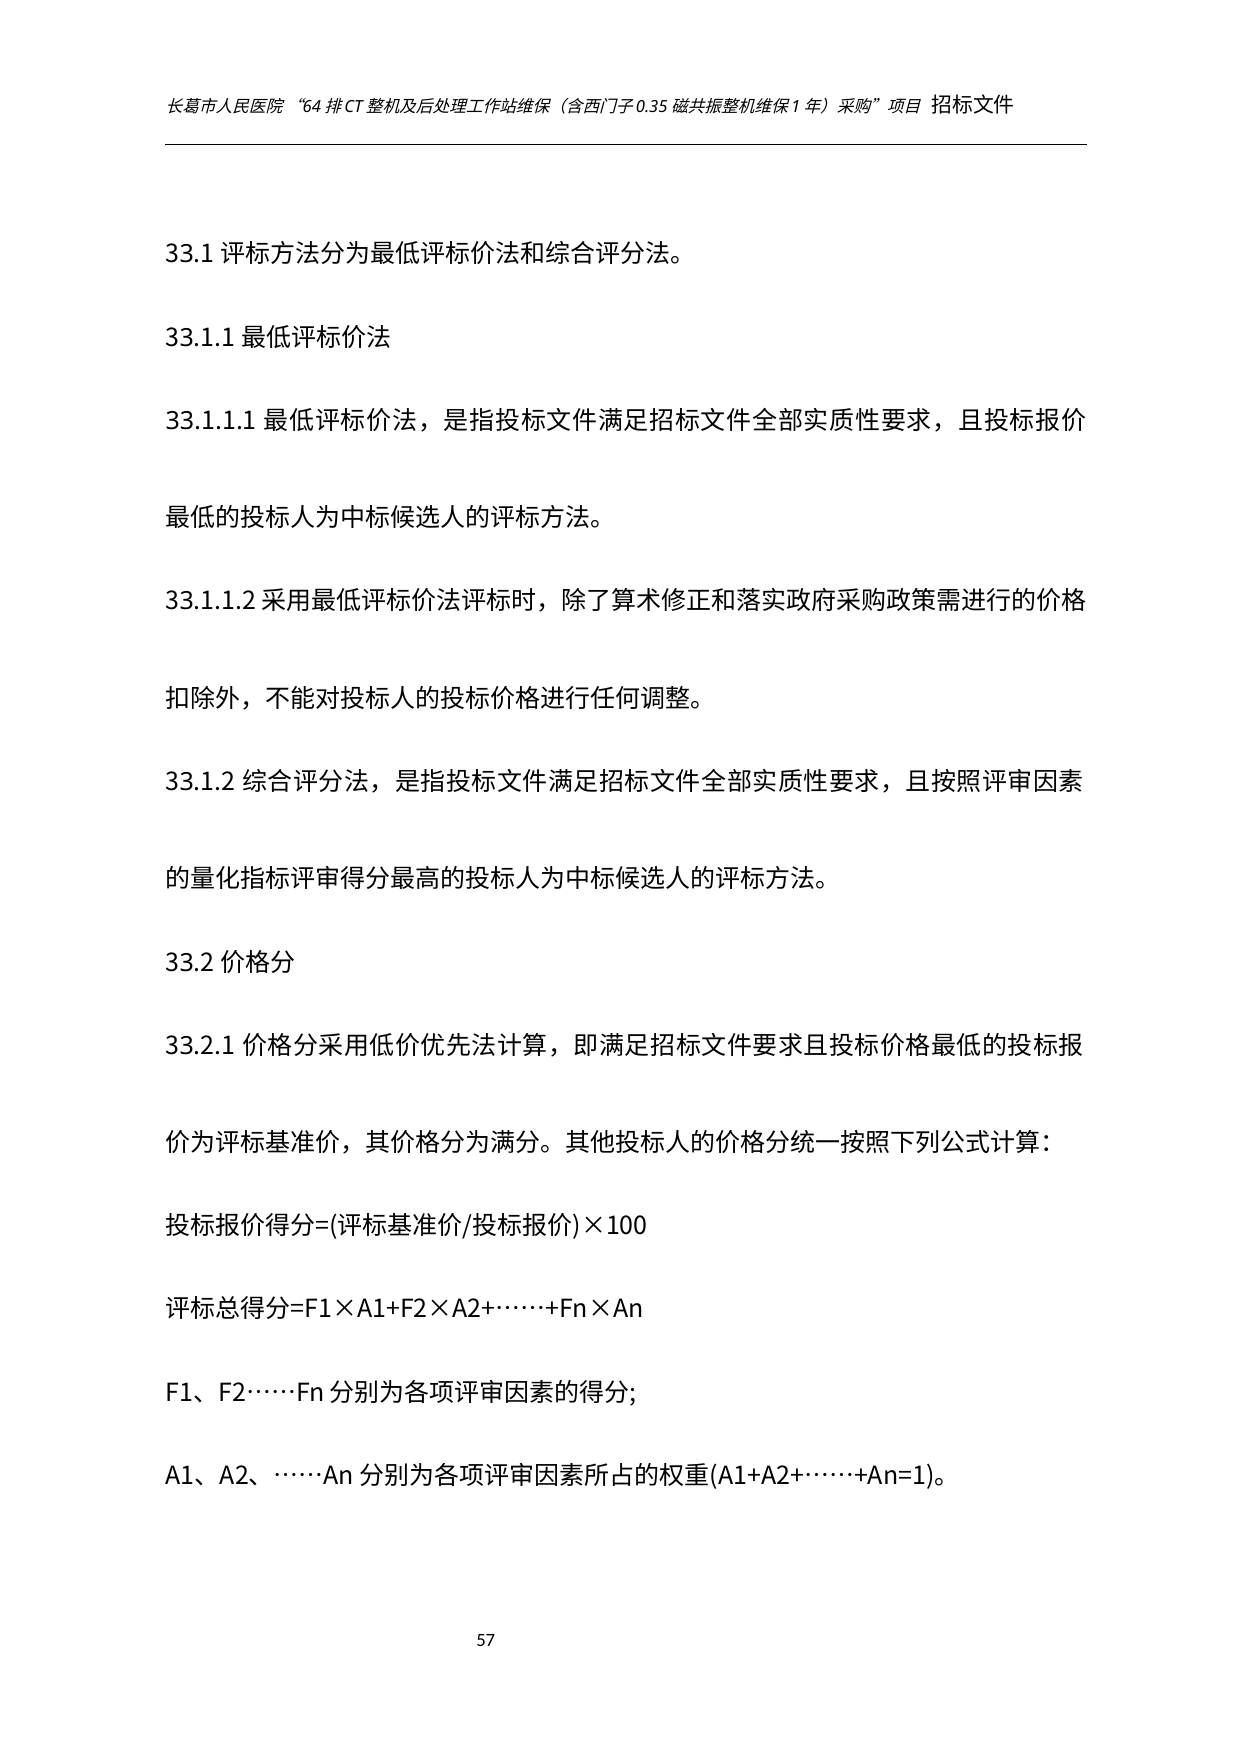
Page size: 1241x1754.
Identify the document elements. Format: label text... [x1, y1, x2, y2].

text 33.2 价格分 [165, 928, 1087, 993]
text 33.1.1.1 最低评标价法，是指投标文件满足招标文件全部实质性要求，且投标报价最低的投标人为中标候选人的评标方法。 [165, 386, 1087, 548]
text 33.1 评标方法分为最低评标价法和综合评分法。 [165, 219, 1087, 284]
text A1、A2、……An 分别为各项评审因素所占的权重(A1+A2+……+An=1)。 [165, 1441, 1087, 1506]
text 33.2.1 价格分采用低价优先法计算，即满足招标文件要求且投标价格最低的投标报价为评标基准价，其价格分为满分。其他投标人的价格分统一按照下列公式计算： [165, 1011, 1087, 1173]
text 33.1.1.2 采用最低评标价法评标时，除了算术修正和落实政府采购政策需进行的价格扣除外，不能对投标人的投标价格进行任何调整。 [165, 566, 1087, 729]
text F1、F2……Fn分别为各项评审因素的得分; [165, 1358, 1087, 1423]
text 33.1.2 综合评分法，是指投标文件满足招标文件全部实质性要求，且按照评审因素的量化指标评审得分最高的投标人为中标候选人的评标方法。 [165, 747, 1087, 909]
text 评标总得分=F1×A1+F2×A2+……+Fn×An [165, 1274, 1087, 1339]
text 投标报价得分=(评标基准价/投标报价)×100 [165, 1191, 1087, 1256]
text 33.1.1 最低评标价法 [165, 303, 1087, 368]
